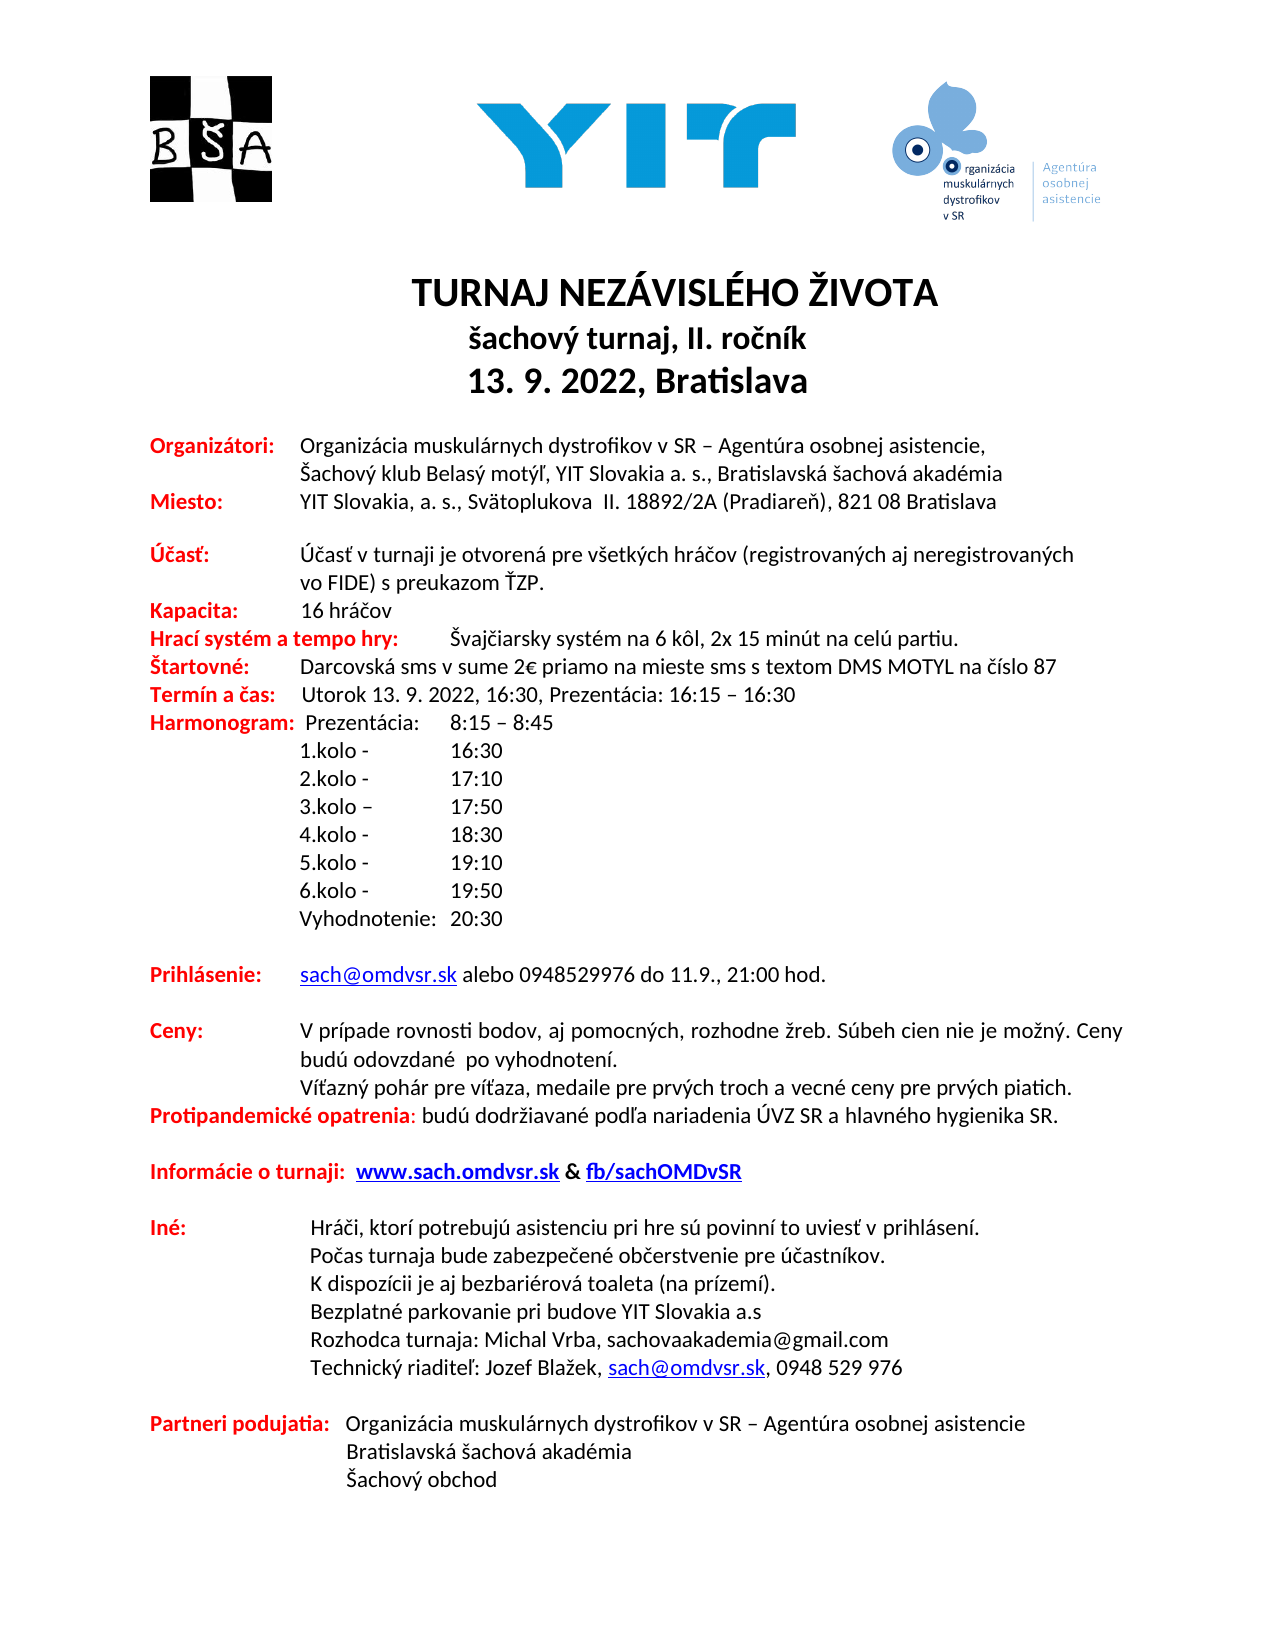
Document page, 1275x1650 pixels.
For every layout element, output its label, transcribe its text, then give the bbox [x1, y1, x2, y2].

text Šachový klub Belasý motýľ, YIT Slovakia a. s., Bratislavská šachová akadémia [150, 459, 1125, 487]
text Partneri podujatia: Organizácia muskulárnych dystrofikov v SR – Agentúra osobnej asistencie [150, 1409, 1125, 1437]
text K dispozícii je aj bezbariérová toaleta (na prízemí). [150, 1269, 1125, 1297]
picture [150, 76, 272, 202]
text 3.kolo – 17:50 [150, 792, 1125, 821]
text Ceny: V prípade rovnosti bodov, aj pomocných, rozhodne žreb. Súbeh cien nie je možný. Ceny budú odovzdané po vyhodnotení. [150, 1017, 1125, 1073]
text Bratislavská šachová akadémia [225, 1437, 1125, 1465]
text Štartovné: Darcovská sms v sume 2€ priamo na mieste sms s textom DMS MOTYL na číslo 87 [150, 652, 1125, 680]
text Organizátori: Organizácia muskulárnych dystrofikov v SR – Agentúra osobnej asistencie, [150, 431, 1125, 459]
text Termín a čas: Utorok 13. 9. 2022, 16:30, Prezentácia: 16:15 – 16:30 [150, 680, 1125, 708]
picture [873, 62, 1126, 241]
text Iné: Hráči, ktorí potrebujú asistenciu pri hre sú povinní to uviesť v prihlásení. [150, 1213, 1125, 1241]
picture [474, 101, 798, 190]
text Informácie o turnaji: www.sach.omdvsr.sk & fb/sachOMDvSR [150, 1157, 1125, 1185]
text Miesto: YIT Slovakia, a. s., Svätoplukova II. 18892/2A (Pradiareň), 821 08 Bratislava [827, 487, 1125, 515]
text Kapacita: 16 hráčov [150, 596, 1125, 624]
text 2.kolo - 17:10 [150, 764, 1125, 792]
text Technický riaditeľ: Jozef Blažek, sach@omdvsr.sk, 0948 529 976 [225, 1353, 1125, 1381]
text TURNAJ NEZÁVISLÉHO ŽIVOTA [150, 266, 1125, 317]
text Vyhodnotenie: 20:30 [150, 904, 1125, 933]
text 13. 9. 2022, Bratislava [150, 357, 1125, 403]
text Účasť: Účasť v turnaji je otvorená pre všetkých hráčov (registrovaných aj neregistrovaných [150, 540, 1125, 568]
text Hrací systém a tempo hry: Švajčiarsky systém na 6 kôl, 2x 15 minút na celú partiu. [150, 624, 1125, 652]
text 5.kolo - 19:10 [150, 848, 1125, 877]
text Šachový obchod [225, 1465, 1125, 1493]
text Víťazný pohár pre víťaza, medaile pre prvých troch a vecné ceny pre prvých piatich. [300, 1073, 1125, 1101]
text Miesto: YIT Slovakia, a. s., Svätoplukova II. 18892/2A (Pradiareň), 821 08 Bratislava [150, 487, 603, 515]
text Harmonogram: Prezentácia: 8:15 – 8:45 [150, 708, 1125, 736]
text šachový turnaj, II. ročník [150, 317, 1125, 357]
text 1.kolo - 16:30 [150, 736, 1125, 764]
text 4.kolo - 18:30 [150, 821, 1125, 848]
text Prihlásenie: sach@omdvsr.sk alebo 0948529976 do 11.9., 21:00 hod. [150, 961, 1125, 989]
text 6.kolo - 19:50 [150, 877, 1125, 904]
text vo FIDE) s preukazom ŤZP. [300, 568, 1125, 596]
text Protipandemické opatrenia: budú dodržiavané podľa nariadenia ÚVZ SR a hlavného hygienika SR. [150, 1101, 1125, 1129]
text Rozhodca turnaja: Michal Vrba, sachovaakademia@gmail.com [225, 1325, 1125, 1353]
text Bezplatné parkovanie pri budove YIT Slovakia a.s [225, 1297, 1125, 1325]
text Počas turnaja bude zabezpečené občerstvenie pre účastníkov. [150, 1241, 1125, 1269]
